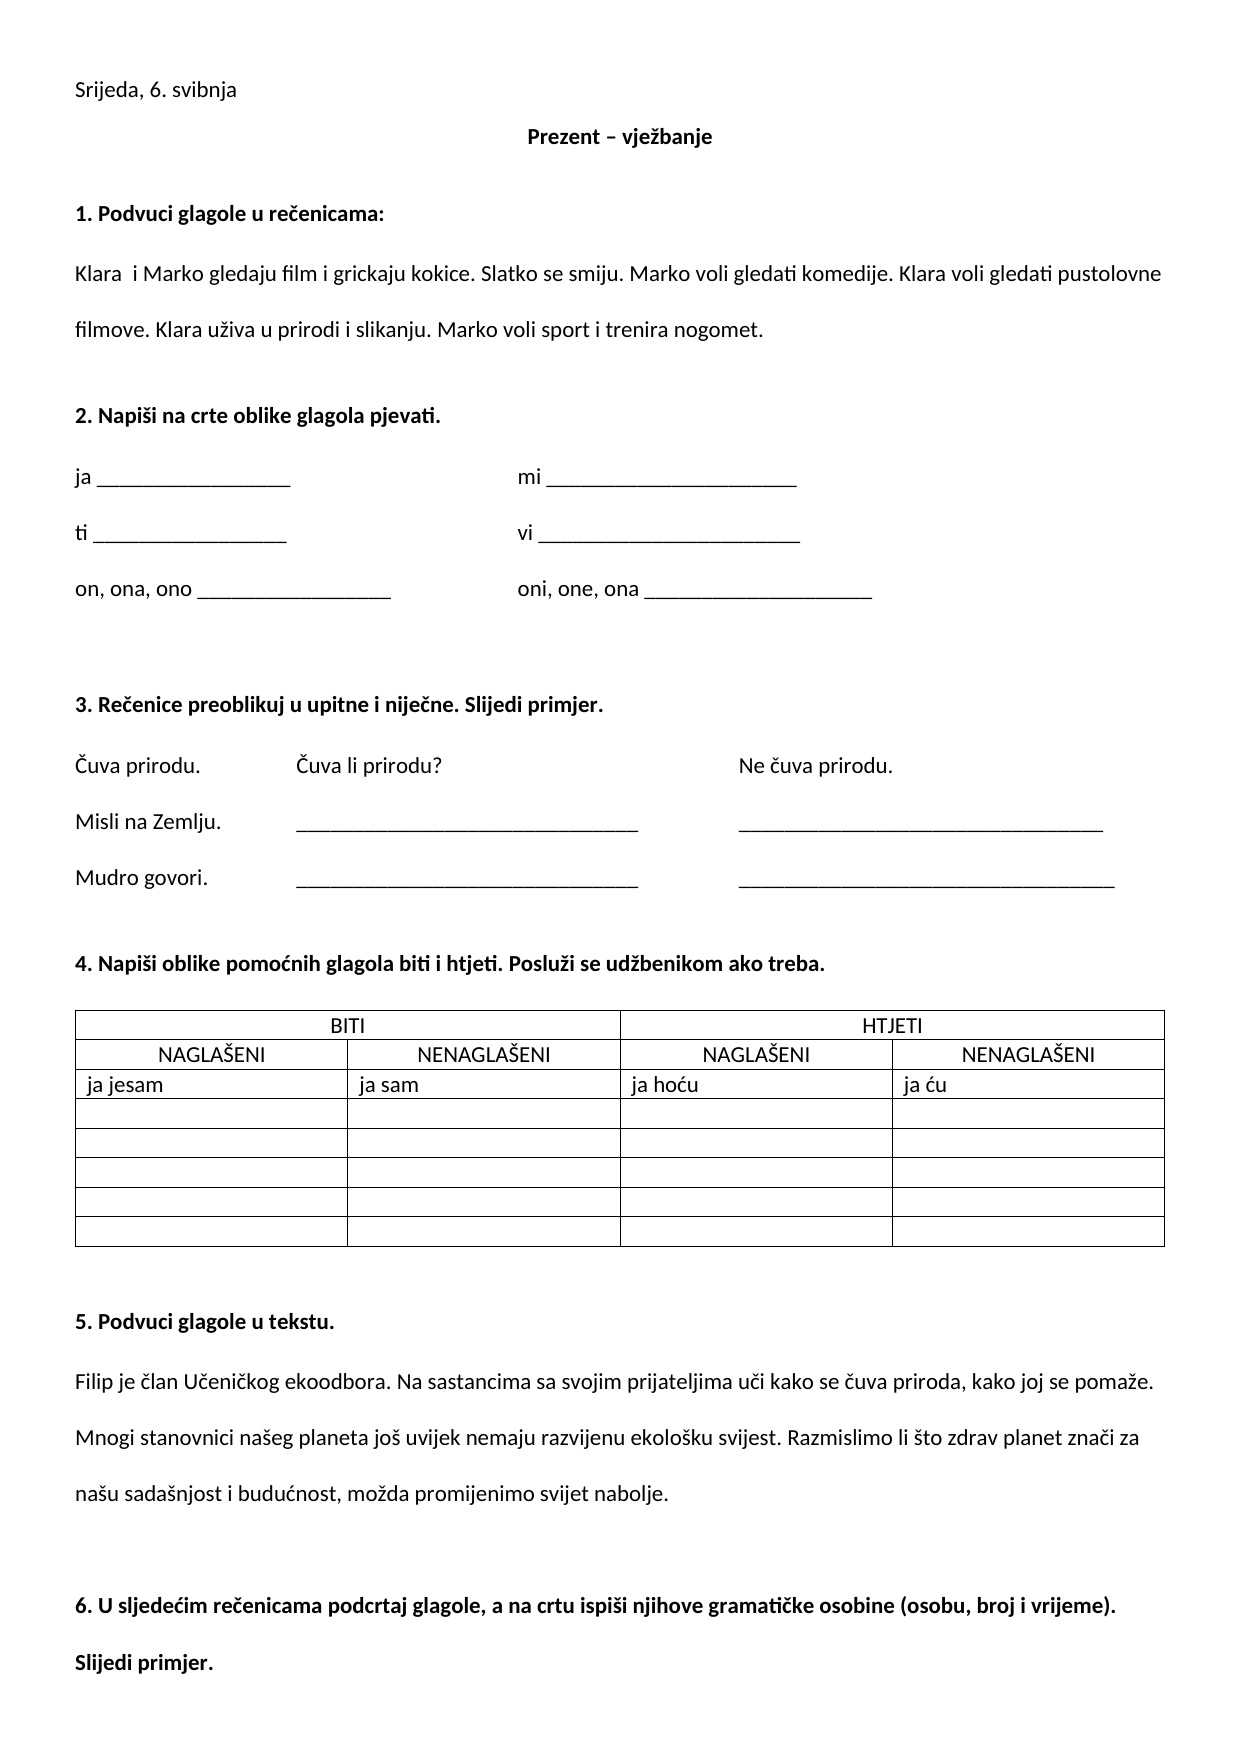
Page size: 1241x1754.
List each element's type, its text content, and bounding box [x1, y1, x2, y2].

table_cell [348, 1217, 620, 1246]
text on, ona, ono _________________ oni, one, ona ____________________ [75, 574, 1165, 602]
text 6. U sljedećim rečenicama podcrtaj glagole, a na crtu ispiši njihove gramatičke osobine (osobu, broj i vrijeme). Slijedi primjer. [75, 1592, 1165, 1676]
table_header HTJETI [621, 1011, 1164, 1039]
table_cell [76, 1158, 347, 1187]
table_cell NENAGLAŠENI [348, 1040, 620, 1069]
table_cell [348, 1099, 620, 1128]
table_cell [348, 1158, 620, 1187]
table_cell [893, 1188, 1164, 1216]
table_cell NAGLAŠENI [76, 1040, 347, 1069]
table_cell [348, 1188, 620, 1216]
text 2. Napiši na crte oblike glagola pjevati. [75, 402, 1165, 430]
text 1. Podvuci glagole u rečenicama: [75, 199, 1165, 227]
table_cell [76, 1217, 347, 1246]
text Klara i Marko gledaju film i grickaju kokice. Slatko se smiju. Marko voli gledati komedije. Klara voli gledati pustolovne filmove. Klara uživa u prirodi i slikanju. Marko voli sport i trenira nogomet. [75, 259, 1165, 343]
table_cell [348, 1129, 620, 1157]
table_cell [893, 1099, 1164, 1128]
text Prezent – vježbanje [75, 122, 1165, 150]
text Misli na Zemlju. ______________________________ ________________________________ [75, 807, 1165, 835]
table_cell NENAGLAŠENI [893, 1040, 1164, 1069]
table_header BITI [76, 1011, 620, 1039]
text Srijeda, 6. svibnja [75, 75, 1165, 103]
table_cell [893, 1217, 1164, 1246]
table_cell [621, 1158, 892, 1187]
table_cell ja hoću [621, 1070, 892, 1098]
table_cell [621, 1217, 892, 1246]
table_cell [76, 1099, 347, 1128]
text Čuva prirodu. Čuva li prirodu? Ne čuva prirodu. [75, 751, 1165, 779]
text 5. Podvuci glagole u tekstu. [75, 1307, 1165, 1335]
table_cell [621, 1099, 892, 1128]
table_cell [76, 1188, 347, 1216]
table_cell [76, 1129, 347, 1157]
text 4. Napiši oblike pomoćnih glagola biti i htjeti. Posluži se udžbenikom ako treba. [75, 949, 1165, 977]
table_cell ja jesam [76, 1070, 347, 1098]
table_cell [893, 1129, 1164, 1157]
table_cell ja sam [348, 1070, 620, 1098]
table_cell [893, 1158, 1164, 1187]
text ja _________________ mi ______________________ [75, 462, 1165, 490]
text Filip je član Učeničkog ekoodbora. Na sastancima sa svojim prijateljima uči kako se čuva priroda, kako joj se pomaže. Mnogi stanovnici našeg planeta još uvijek nemaju razvijenu ekološku svijest. Razmislimo li što zdrav planet znači za našu sadašnjost i budućnost, možda promijenimo svijet nabolje. [75, 1367, 1165, 1508]
text ti _________________ vi _______________________ [75, 518, 1165, 546]
text Mudro govori. ______________________________ _________________________________ [75, 863, 1165, 891]
table_cell NAGLAŠENI [621, 1040, 892, 1069]
text 3. Rečenice preoblikuj u upitne i niječne. Slijedi primjer. [75, 691, 1165, 719]
table_cell ja ću [893, 1070, 1164, 1098]
table_cell [621, 1129, 892, 1157]
table_cell [621, 1188, 892, 1216]
